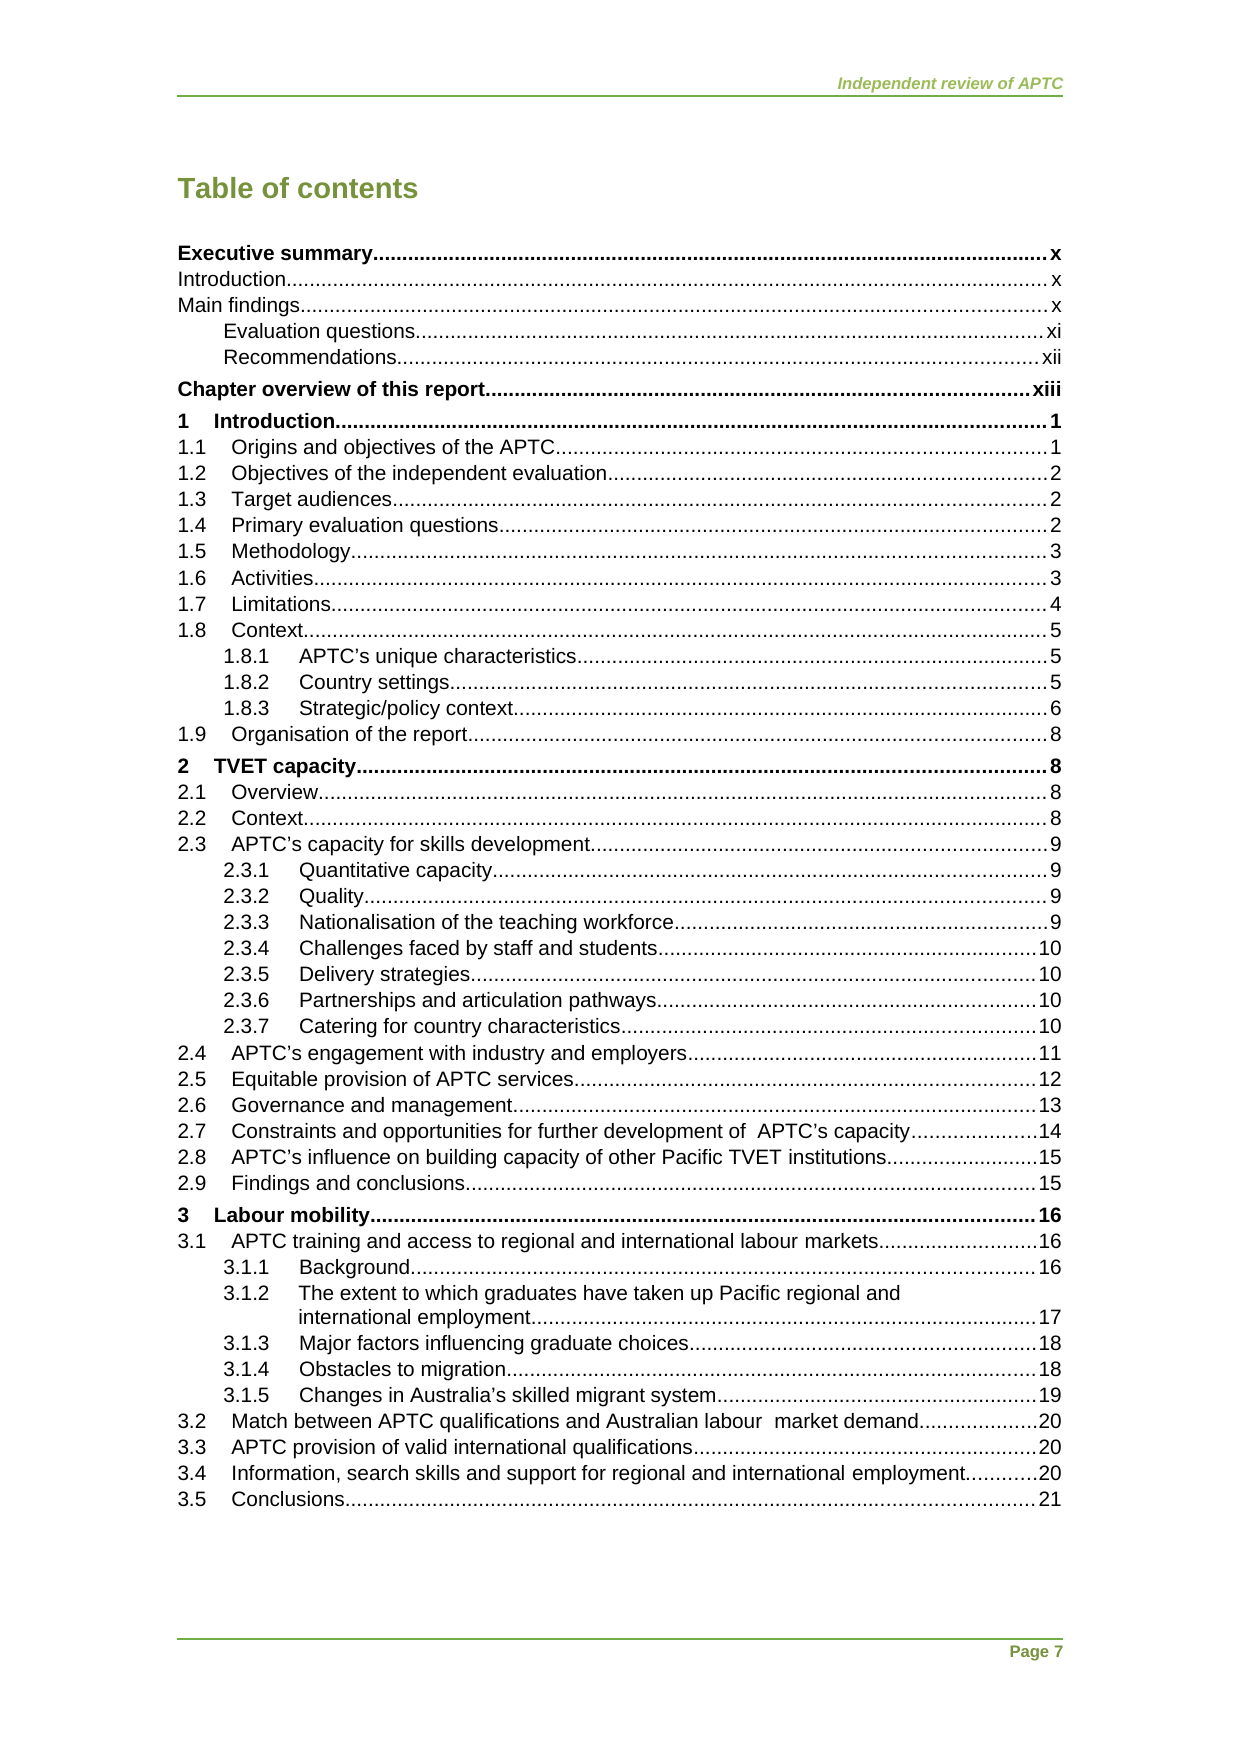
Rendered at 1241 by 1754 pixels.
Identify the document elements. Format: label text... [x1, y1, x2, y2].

text 2.6 Governance and management 13 [177, 1092, 1063, 1116]
text 3.1.2 The extent to which graduates have taken up Pacific regional and international employment 17 [223, 1281, 1063, 1329]
text 1.8.2 Country settings 5 [223, 669, 1063, 693]
text 1.4 Primary evaluation questions 2 [177, 513, 1063, 537]
text 2 TVET capacity 8 [177, 754, 1063, 778]
text 2.8 APTC’s influence on building capacity of other Pacific TVET institutions 15 [177, 1144, 1063, 1168]
text 1.8 Context 5 [177, 617, 1063, 641]
text 1 Introduction 1 [177, 409, 1063, 433]
text 1.7 Limitations 4 [177, 591, 1063, 615]
text 2.3.7 Catering for country characteristics 10 [223, 1014, 1063, 1038]
text 2.3.6 Partnerships and articulation pathways 10 [223, 988, 1063, 1012]
text 3.1.3 Major factors influencing graduate choices 18 [223, 1331, 1063, 1355]
text Chapter overview of this report xiii [177, 377, 1063, 401]
text 3.2 Match between APTC qualifications and Australian labour market demand 20 [177, 1409, 1063, 1433]
text 2.3.5 Delivery strategies 10 [223, 962, 1063, 986]
text 1.8.1 APTC’s unique characteristics 5 [223, 643, 1063, 667]
text 2.7 Constraints and opportunities for further development of APTC’s capacity 14 [177, 1118, 1063, 1142]
text 3.1.1 Background 16 [223, 1255, 1063, 1279]
text 3.1 APTC training and access to regional and international labour markets 16 [177, 1229, 1063, 1253]
text Executive summary x [177, 240, 1063, 264]
text Introduction x [177, 266, 1063, 290]
text Main findings x [177, 292, 1063, 316]
subtitle Table of contents [177, 171, 1063, 204]
text 1.3 Target audiences 2 [177, 487, 1063, 511]
text 3.3 APTC provision of valid international qualifications 20 [177, 1435, 1063, 1459]
text 2.3 APTC’s capacity for skills development 9 [177, 832, 1063, 856]
text 2.3.2 Quality 9 [223, 884, 1063, 908]
text 1.1 Origins and objectives of the APTC 1 [177, 435, 1063, 459]
text 3.1.5 Changes in Australia’s skilled migrant system 19 [223, 1383, 1063, 1407]
text 1.2 Objectives of the independent evaluation 2 [177, 461, 1063, 485]
text Recommendations xii [223, 344, 1063, 368]
text 2.3.3 Nationalisation of the teaching workforce 9 [223, 910, 1063, 934]
text 2.2 Context 8 [177, 806, 1063, 830]
text 2.4 APTC’s engagement with industry and employers 11 [177, 1040, 1063, 1064]
text 1.6 Activities 3 [177, 565, 1063, 589]
text 1.9 Organisation of the report 8 [177, 722, 1063, 746]
text 2.3.4 Challenges faced by staff and students 10 [223, 936, 1063, 960]
text 3 Labour mobility 16 [177, 1203, 1063, 1227]
text Evaluation questions xi [223, 318, 1063, 342]
text 2.9 Findings and conclusions 15 [177, 1171, 1063, 1194]
text 3.1.4 Obstacles to migration 18 [223, 1357, 1063, 1381]
text 2.3.1 Quantitative capacity 9 [223, 858, 1063, 882]
text 3.5 Conclusions 21 [177, 1487, 1063, 1511]
text 3.4 Information, search skills and support for regional and international employment 20 [177, 1461, 1063, 1485]
text 2.1 Overview 8 [177, 780, 1063, 804]
text 1.5 Methodology 3 [177, 539, 1063, 563]
text 2.5 Equitable provision of APTC services 12 [177, 1066, 1063, 1090]
text 1.8.3 Strategic/policy context 6 [223, 696, 1063, 719]
